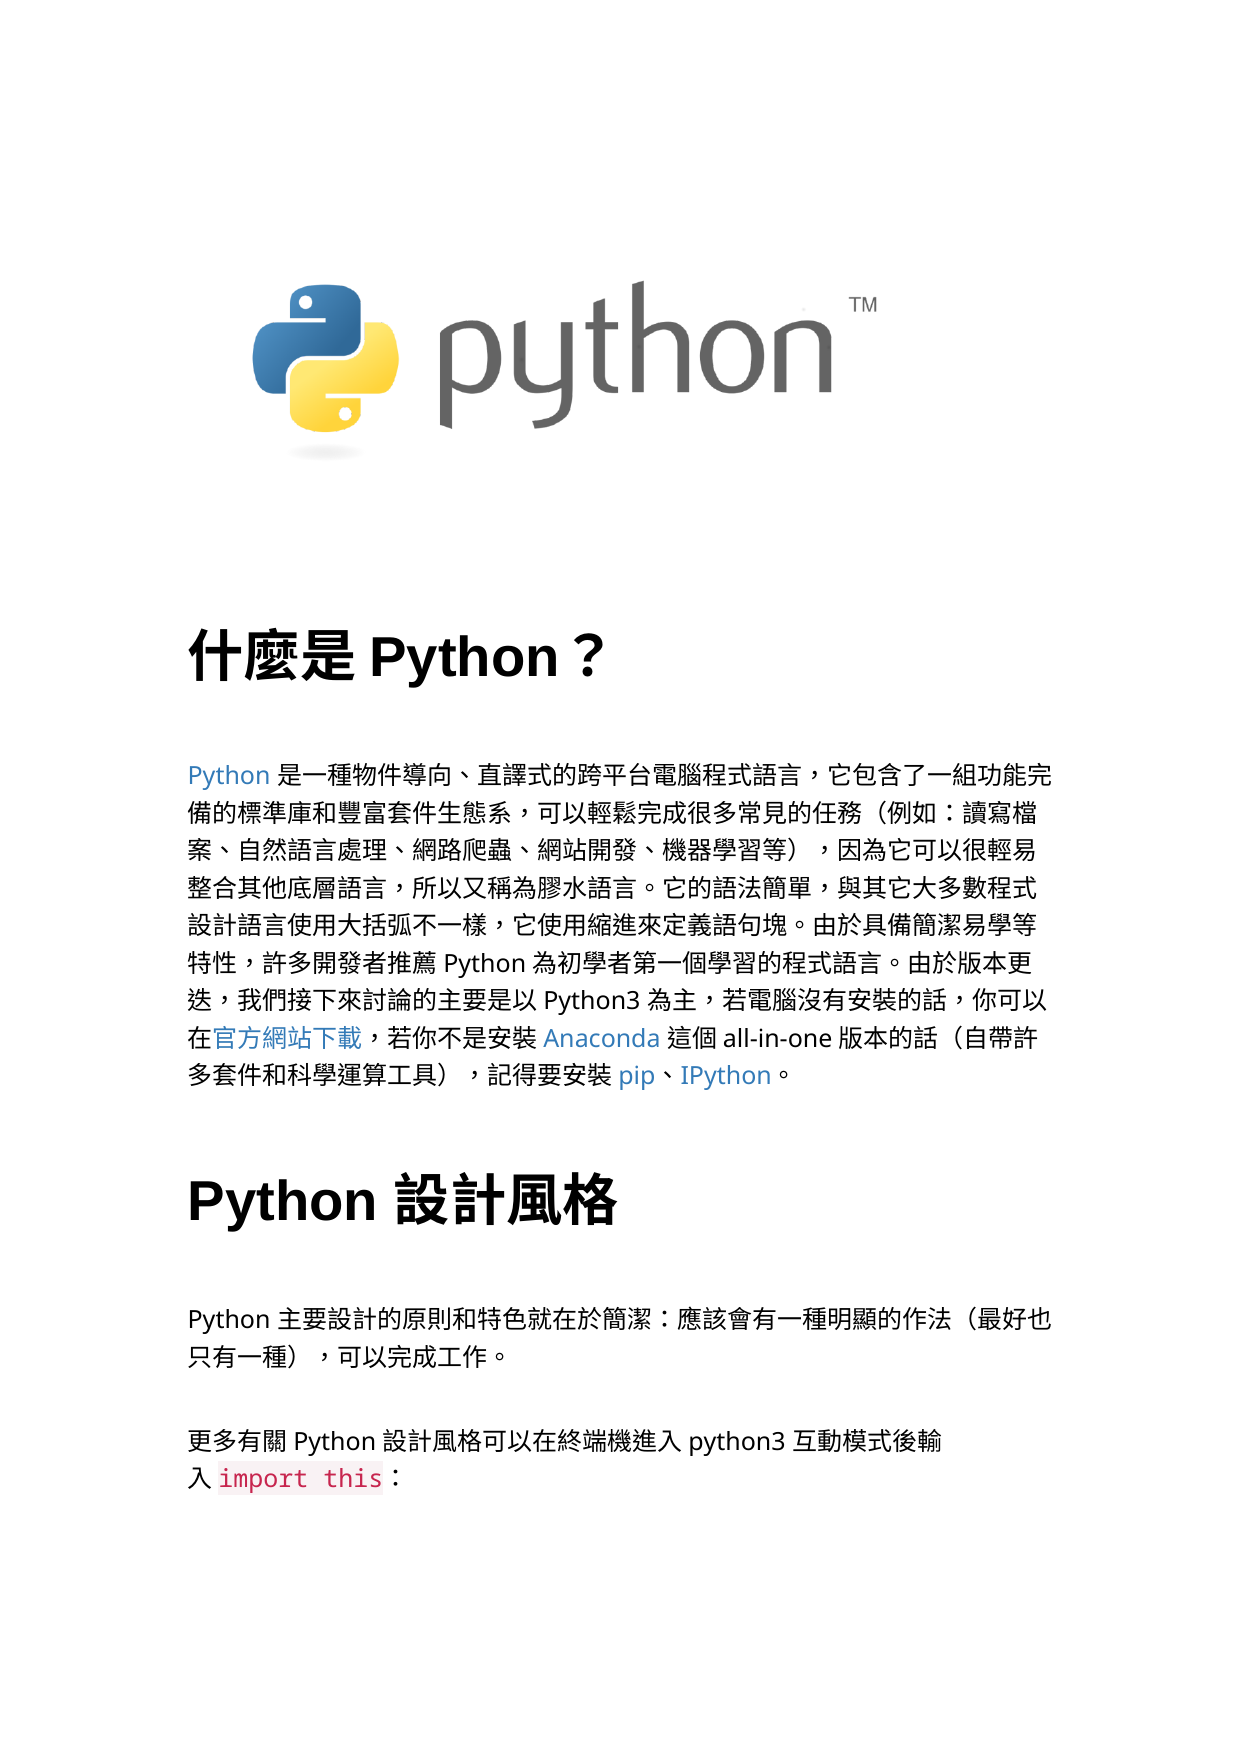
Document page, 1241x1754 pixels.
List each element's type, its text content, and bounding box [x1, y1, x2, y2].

text 什麼是 Python？ [187, 596, 1053, 708]
picture [187, 211, 941, 530]
text 更多有關 Python 設計風格可以在終端機進入 python3 互動模式後輸入 import this： [187, 1421, 1053, 1496]
text Python 設計風格 [187, 1139, 1053, 1252]
text Python 主要設計的原則和特色就在於簡潔：應該會有一種明顯的作法（最好也只有一種），可以完成工作。 [187, 1299, 1053, 1374]
text Python 是一種物件導向、直譯式的跨平台電腦程式語言，它包含了一組功能完備的標準庫和豐富套件生態系，可以輕鬆完成很多常見的任務（例如：讀寫檔案、自然語言處理、網路爬蟲、網站開發、機器學習等），因為它可以很輕易整合其他底層語言，所以又稱為膠水語言。它的語法簡單，與其它大多數程式設計語言使用大括弧不一樣，它使用縮進來定義語句塊。由於具備簡潔易學等特性，許多開發者推薦 Python 為初學者第一個學習的程式語言。由於版本更迭，我們接下來討論的主要是以 Python3 為主，若電腦沒有安裝的話，你可以在官方網站下載，若你不是安裝 Anaconda 這個 all-in-one 版本的話（自帶許多套件和科學運算工具），記得要安裝 pip、IPython。 [187, 755, 1053, 1093]
